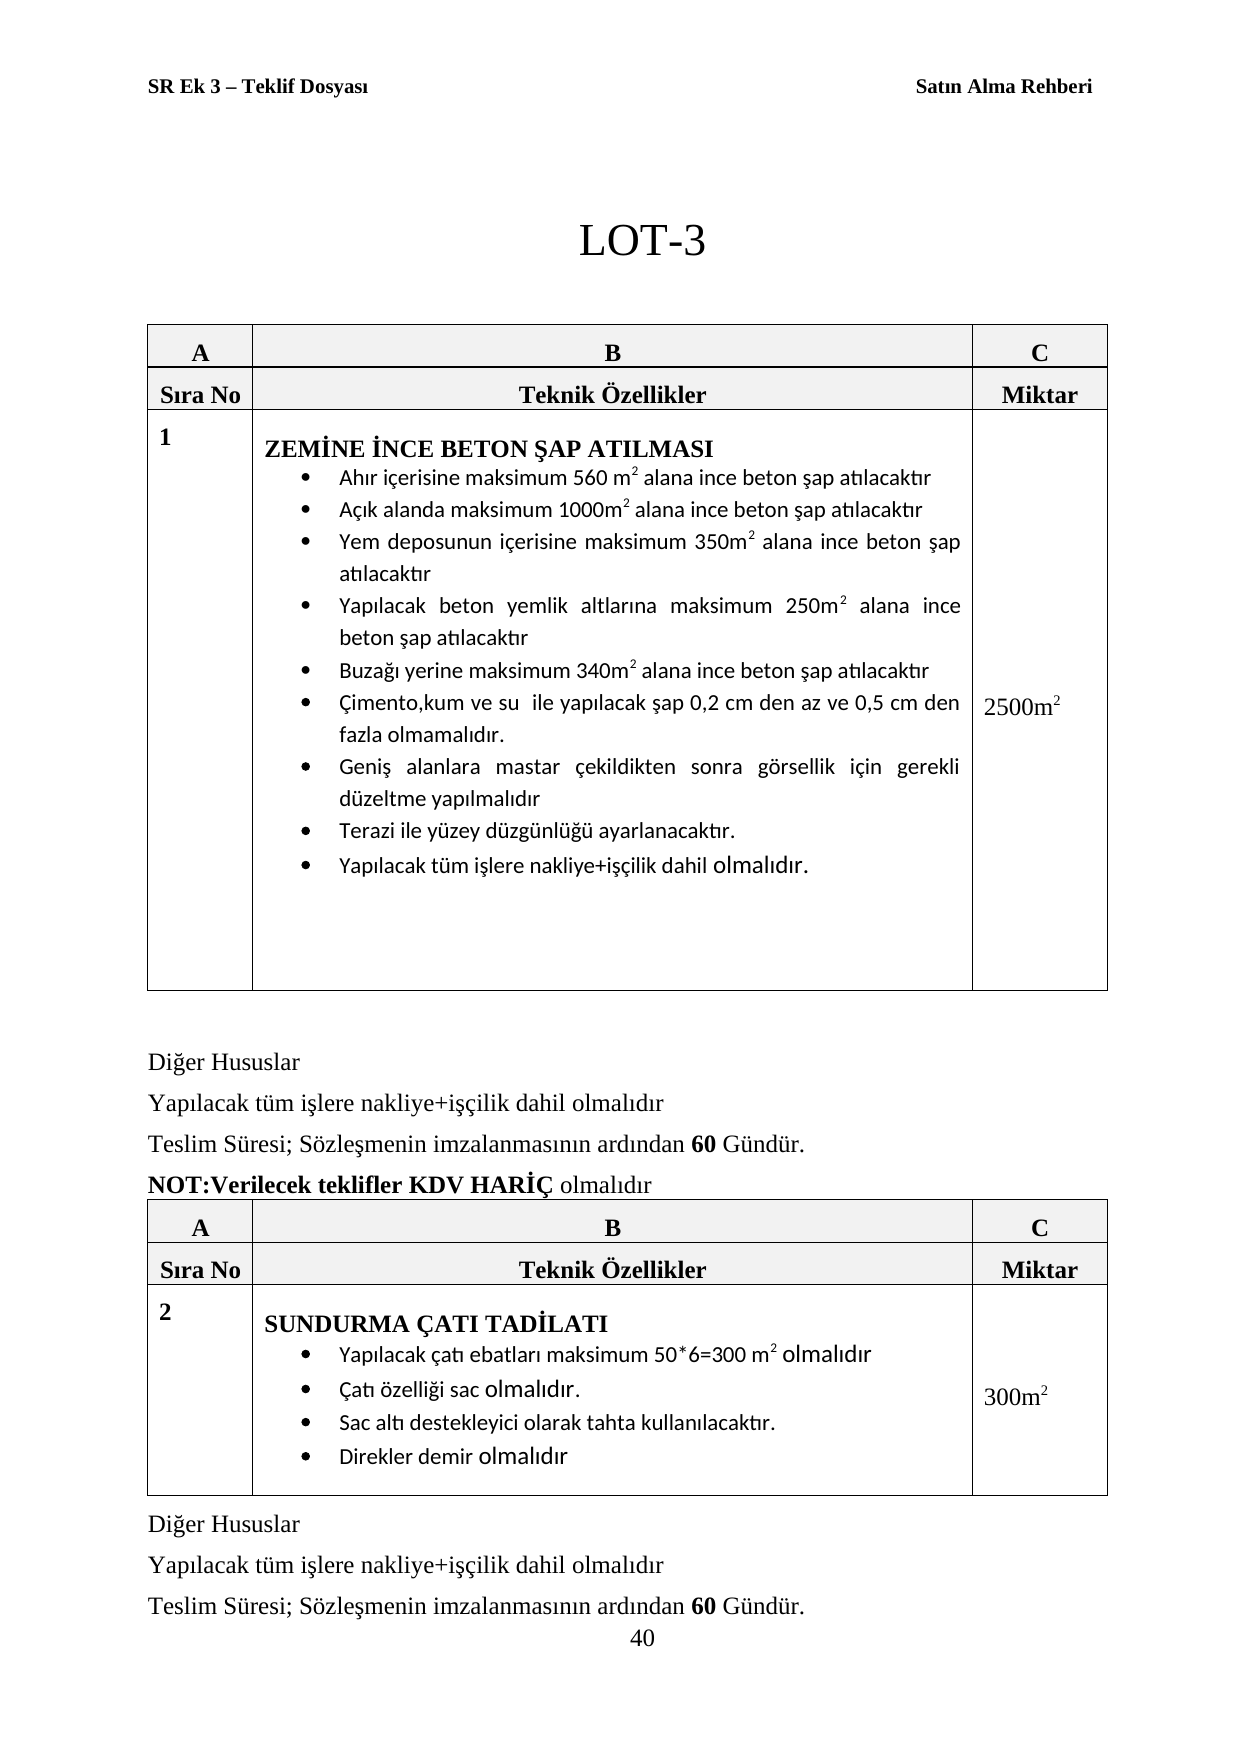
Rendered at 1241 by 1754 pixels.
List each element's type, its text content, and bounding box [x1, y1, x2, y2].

table_header A [148, 1200, 252, 1242]
text Yapılacak tüm işlere nakliye+işçilik dahil olmalıdır [148, 1088, 1137, 1117]
text Diğer Hususlar [148, 1047, 1137, 1076]
table_cell 1 [148, 410, 252, 990]
table_cell ZEMİNE İNCE BETON ŞAP ATILMASI Ahır içerisine maksimum 560 m2 alana ince beton şap atılacaktır Açık alanda maksimum 1000m2 alana ince beton şap atılacaktır Yem deposunun içerisine maksimum 350m2 alana ince beton şap atılacaktır Yapılacak beton yemlik altlarına maksimum 250m2 alana ince beton şap atılacaktır Buzağı yerine maksimum 340m2 alana ince beton şap atılacaktır Çimento,kum ve su ile yapılacak şap 0,2 cm den az ve 0,5 cm den fazla olmamalıdır. Geniş alanlara mastar çekildikten sonra görsellik için gerekli düzeltme yapılmalıdır Terazi ile yüzey düzgünlüğü ayarlanacaktır. Yapılacak tüm işlere nakliye+işçilik dahil olmalıdır. [253, 410, 972, 990]
table_cell Miktar [973, 1243, 1107, 1284]
table_header B [253, 325, 972, 366]
table_cell Teknik Özellikler [253, 1243, 972, 1284]
text Yapılacak tüm işlere nakliye+işçilik dahil olmalıdır [148, 1550, 1137, 1579]
table_cell 300m2 [973, 1285, 1107, 1495]
table_cell 2 [148, 1285, 252, 1495]
table_cell 2500m2 [973, 410, 1107, 990]
text Teslim Süresi; Sözleşmenin imzalanmasının ardından 60 Gündür. [148, 1591, 1137, 1620]
table_cell Sıra No [148, 1243, 252, 1284]
table_cell Teknik Özellikler [253, 368, 972, 409]
table_cell SUNDURMA ÇATI TADİLATI Yapılacak çatı ebatları maksimum 50*6=300 m2 olmalıdır Çatı özelliği sac olmalıdır. Sac altı destekleyici olarak tahta kullanılacaktır. Direkler demir olmalıdır [253, 1285, 972, 1495]
text NOT:Verilecek teklifler KDV HARİÇ olmalıdır [148, 1171, 1137, 1199]
text Teslim Süresi; Sözleşmenin imzalanmasının ardından 60 Gündür. [148, 1129, 1137, 1158]
table_cell Miktar [973, 368, 1107, 409]
text LOT-3 [148, 213, 1137, 266]
table_header C [973, 325, 1107, 366]
table_header A [148, 325, 252, 366]
text Diğer Hususlar [148, 1509, 1137, 1537]
table_cell Sıra No [148, 368, 252, 409]
table_header B [253, 1200, 972, 1242]
table_header C [973, 1200, 1107, 1242]
